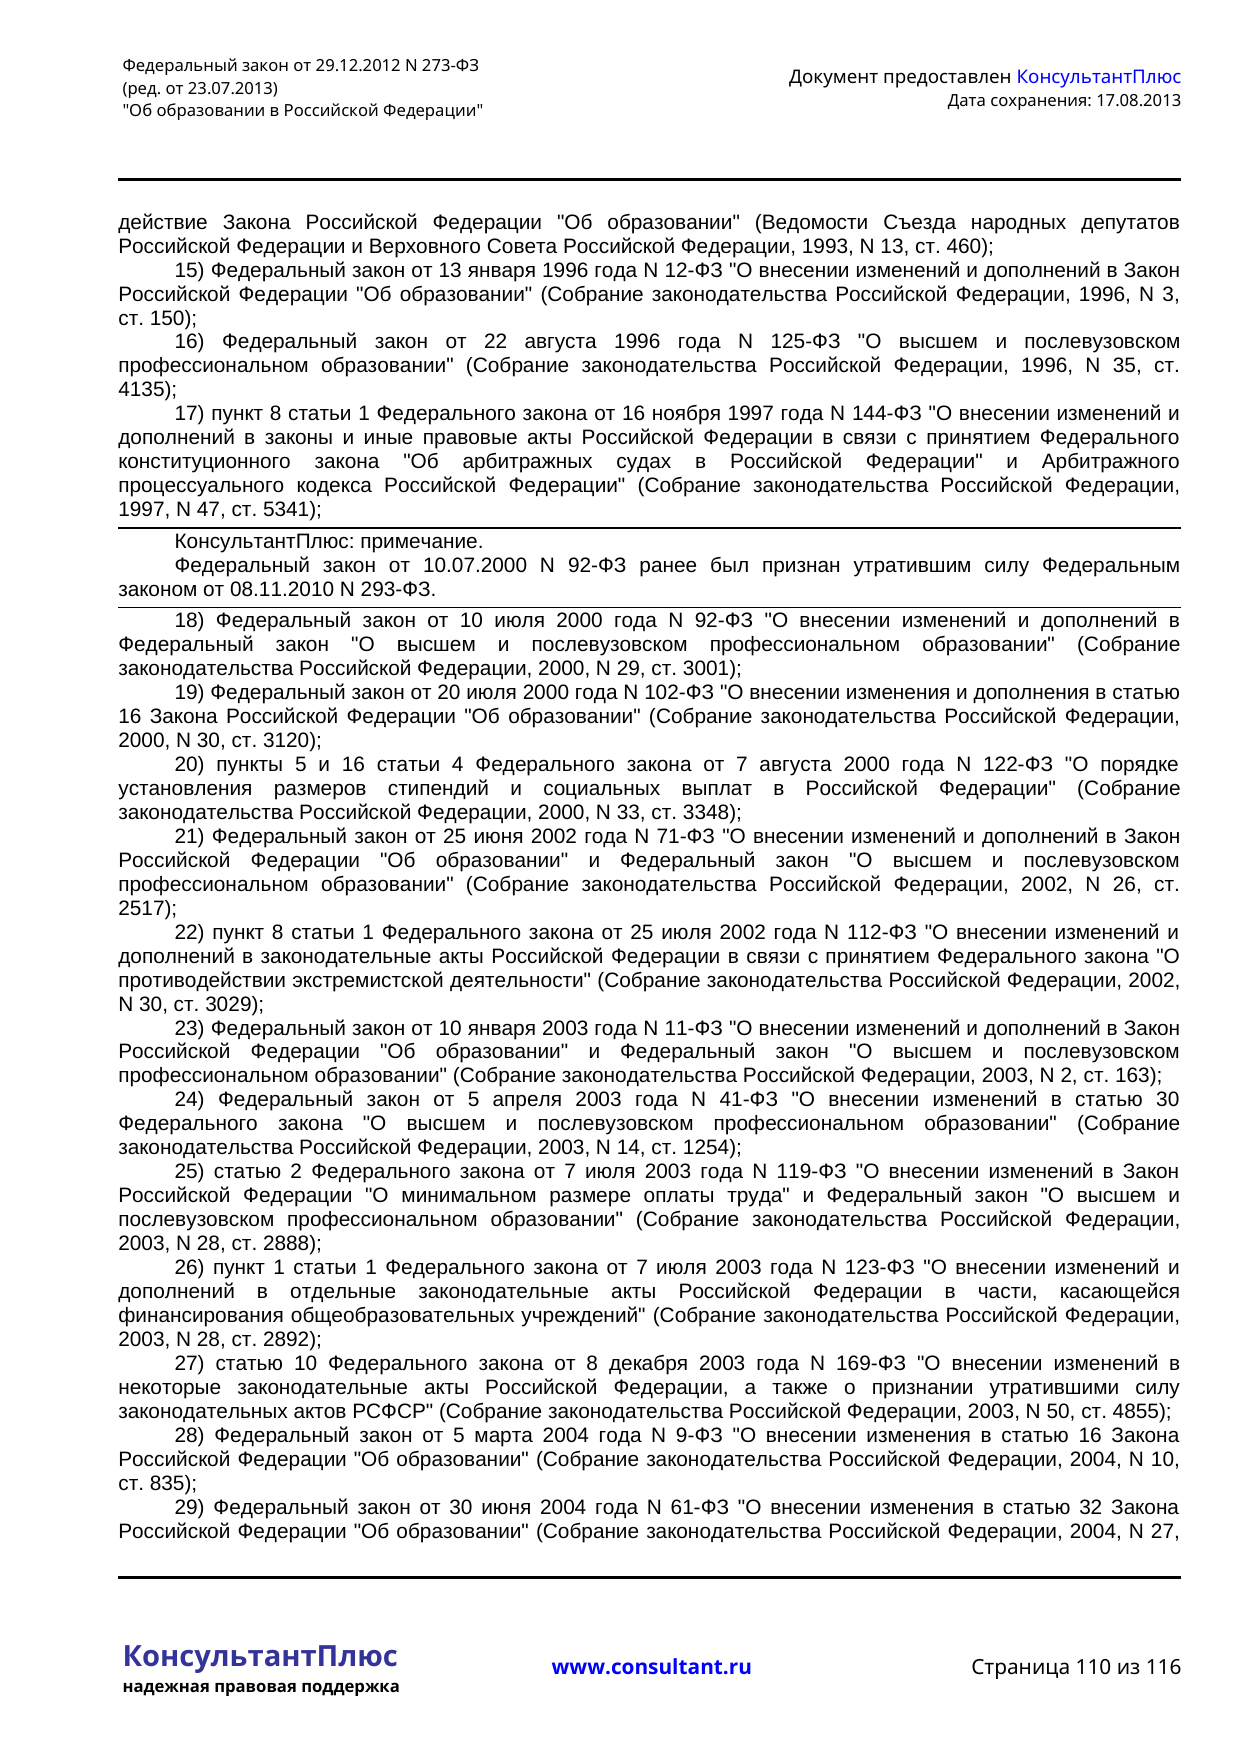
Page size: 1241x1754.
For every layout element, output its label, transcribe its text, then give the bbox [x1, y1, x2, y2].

text 23) Федеральный закон от 10 января 2003 года N 11-ФЗ "О внесении изменений и дополнений в Закон Российской Федерации "Об образовании" и Федеральный закон "О высшем и послевузовском профессиональном образовании" (Собрание законодательства Российской Федерации, 2003, N 2, ст. 163); [118, 1015, 1181, 1087]
text 15) Федеральный закон от 13 января 1996 года N 12-ФЗ "О внесении изменений и дополнений в Закон Российской Федерации "Об образовании" (Собрание законодательства Российской Федерации, 1996, N 3, ст. 150); [118, 257, 1181, 329]
text КонсультантПлюс: примечание. [118, 529, 1181, 553]
text 25) статью 2 Федерального закона от 7 июля 2003 года N 119-ФЗ "О внесении изменений в Закон Российской Федерации "О минимальном размере оплаты труда" и Федеральный закон "О высшем и послевузовском профессиональном образовании" (Собрание законодательства Российской Федерации, 2003, N 28, ст. 2888); [118, 1159, 1181, 1255]
text 22) пункт 8 статьи 1 Федерального закона от 25 июля 2002 года N 112-ФЗ "О внесении изменений и дополнений в законодательные акты Российской Федерации в связи с принятием Федерального закона "О противодействии экстремистской деятельности" (Собрание законодательства Российской Федерации, 2002, N 30, ст. 3029); [118, 919, 1181, 1015]
text 24) Федеральный закон от 5 апреля 2003 года N 41-ФЗ "О внесении изменений в статью 30 Федерального закона "О высшем и послевузовском профессиональном образовании" (Собрание законодательства Российской Федерации, 2003, N 14, ст. 1254); [118, 1087, 1181, 1159]
text Федеральный закон от 10.07.2000 N 92-ФЗ ранее был признан утратившим силу Федеральным законом от 08.11.2010 N 293-ФЗ. [118, 553, 1181, 601]
text 18) Федеральный закон от 10 июля 2000 года N 92-ФЗ "О внесении изменений и дополнений в Федеральный закон "О высшем и послевузовском профессиональном образовании" (Собрание законодательства Российской Федерации, 2000, N 29, ст. 3001); [118, 608, 1181, 680]
text 28) Федеральный закон от 5 марта 2004 года N 9-ФЗ "О внесении изменения в статью 16 Закона Российской Федерации "Об образовании" (Собрание законодательства Российской Федерации, 2004, N 10, ст. 835); [118, 1423, 1181, 1494]
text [118, 1494, 1181, 1542]
text 19) Федеральный закон от 20 июля 2000 года N 102-ФЗ "О внесении изменения и дополнения в статью 16 Закона Российской Федерации "Об образовании" (Собрание законодательства Российской Федерации, 2000, N 30, ст. 3120); [118, 680, 1181, 752]
text 27) статью 10 Федерального закона от 8 декабря 2003 года N 169-ФЗ "О внесении изменений в некоторые законодательные акты Российской Федерации, а также о признании утратившими силу законодательных актов РСФСР" (Собрание законодательства Российской Федерации, 2003, N 50, ст. 4855); [118, 1351, 1181, 1423]
text 21) Федеральный закон от 25 июня 2002 года N 71-ФЗ "О внесении изменений и дополнений в Закон Российской Федерации "Об образовании" и Федеральный закон "О высшем и послевузовском профессиональном образовании" (Собрание законодательства Российской Федерации, 2002, N 26, ст. 2517); [118, 824, 1181, 919]
text 16) Федеральный закон от 22 августа 1996 года N 125-ФЗ "О высшем и послевузовском профессиональном образовании" (Собрание законодательства Российской Федерации, 1996, N 35, ст. 4135); [118, 329, 1181, 401]
text 17) пункт 8 статьи 1 Федерального закона от 16 ноября 1997 года N 144-ФЗ "О внесении изменений и дополнений в законы и иные правовые акты Российской Федерации в связи с принятием Федерального конституционного закона "Об арбитражных судах в Российской Федерации" и Арбитражного процессуального кодекса Российской Федерации" (Собрание законодательства Российской Федерации, 1997, N 47, ст. 5341); [118, 401, 1181, 521]
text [118, 209, 1181, 257]
text 26) пункт 1 статьи 1 Федерального закона от 7 июля 2003 года N 123-ФЗ "О внесении изменений и дополнений в отдельные законодательные акты Российской Федерации в части, касающейся финансирования общеобразовательных учреждений" (Собрание законодательства Российской Федерации, 2003, N 28, ст. 2892); [118, 1255, 1181, 1351]
text 20) пункты 5 и 16 статьи 4 Федерального закона от 7 августа 2000 года N 122-ФЗ "О порядке установления размеров стипендий и социальных выплат в Российской Федерации" (Собрание законодательства Российской Федерации, 2000, N 33, ст. 3348); [118, 752, 1181, 824]
